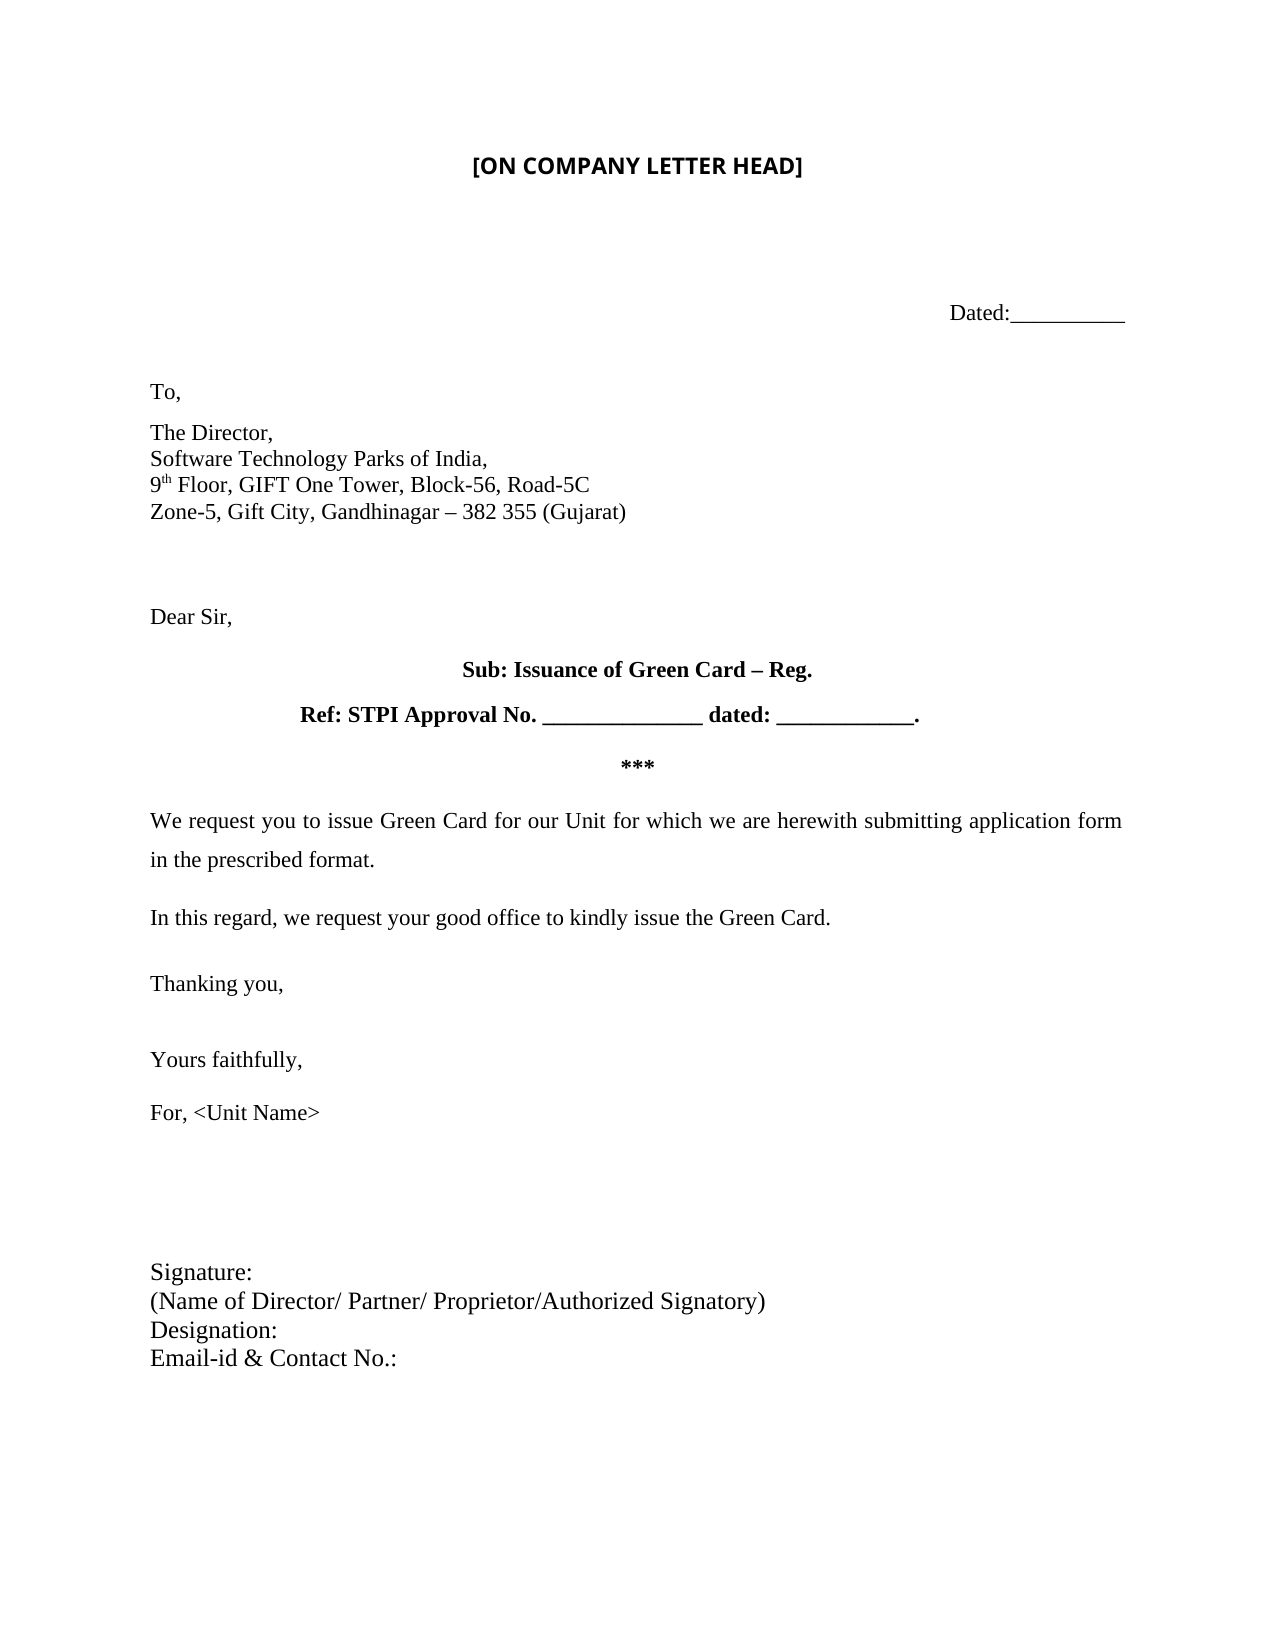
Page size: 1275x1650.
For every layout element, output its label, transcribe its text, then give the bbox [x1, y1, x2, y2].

text Software Technology Parks of India, [150, 445, 1125, 472]
text Thanking you, [150, 970, 1125, 996]
list Email-id & Contact No.: [150, 1343, 1125, 1372]
text Zone-5, Gift City, Gandhinagar – 382 355 (Gujarat) [150, 498, 1125, 524]
text [ON COMPANY LETTER HEAD] [150, 150, 1125, 181]
text Dear Sir, [150, 603, 1125, 630]
text In this regard, we request your good office to kindly issue the Green Card. [150, 904, 1125, 930]
list (Name of Director/ Partner/ Proprietor/Authorized Signatory) [150, 1286, 1125, 1315]
text 9th Floor, GIFT One Tower, Block-56, Road-5C [150, 472, 1125, 498]
text The Director, [150, 419, 1125, 445]
text We request you to issue Green Card for our Unit for which we are herewith submitting application form in the prescribed format. [150, 807, 1125, 873]
list Designation: [150, 1315, 1125, 1343]
text *** [150, 754, 1125, 781]
text For, <Unit Name> [150, 1099, 1125, 1126]
text Yours faithfully, [150, 1046, 1125, 1073]
list Signature: [150, 1257, 1125, 1286]
text Dated:__________ [150, 299, 1125, 325]
text Ref: STPI Approval No. ______________ dated: ____________. [150, 702, 1125, 728]
text Sub: Issuance of Green Card – Reg. [150, 656, 1125, 682]
text To, [150, 378, 1125, 404]
